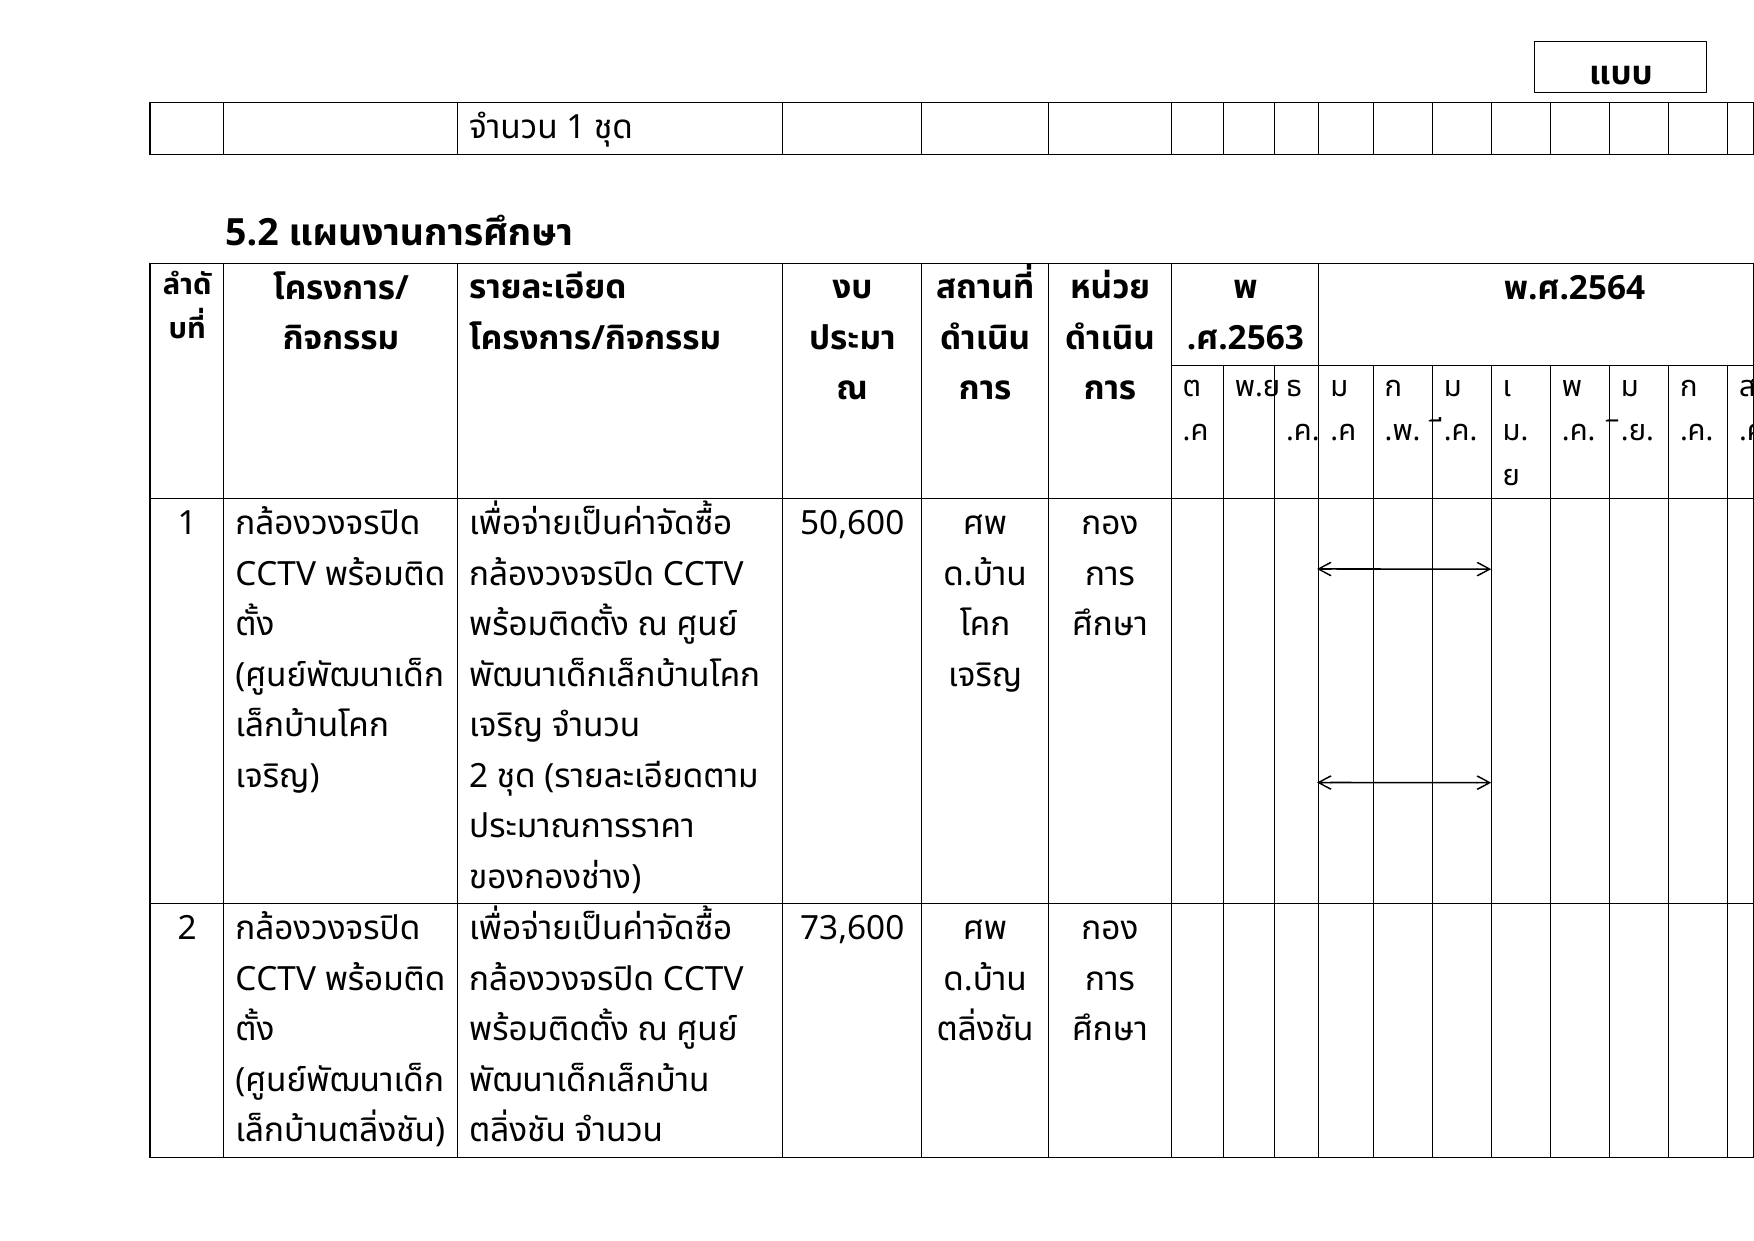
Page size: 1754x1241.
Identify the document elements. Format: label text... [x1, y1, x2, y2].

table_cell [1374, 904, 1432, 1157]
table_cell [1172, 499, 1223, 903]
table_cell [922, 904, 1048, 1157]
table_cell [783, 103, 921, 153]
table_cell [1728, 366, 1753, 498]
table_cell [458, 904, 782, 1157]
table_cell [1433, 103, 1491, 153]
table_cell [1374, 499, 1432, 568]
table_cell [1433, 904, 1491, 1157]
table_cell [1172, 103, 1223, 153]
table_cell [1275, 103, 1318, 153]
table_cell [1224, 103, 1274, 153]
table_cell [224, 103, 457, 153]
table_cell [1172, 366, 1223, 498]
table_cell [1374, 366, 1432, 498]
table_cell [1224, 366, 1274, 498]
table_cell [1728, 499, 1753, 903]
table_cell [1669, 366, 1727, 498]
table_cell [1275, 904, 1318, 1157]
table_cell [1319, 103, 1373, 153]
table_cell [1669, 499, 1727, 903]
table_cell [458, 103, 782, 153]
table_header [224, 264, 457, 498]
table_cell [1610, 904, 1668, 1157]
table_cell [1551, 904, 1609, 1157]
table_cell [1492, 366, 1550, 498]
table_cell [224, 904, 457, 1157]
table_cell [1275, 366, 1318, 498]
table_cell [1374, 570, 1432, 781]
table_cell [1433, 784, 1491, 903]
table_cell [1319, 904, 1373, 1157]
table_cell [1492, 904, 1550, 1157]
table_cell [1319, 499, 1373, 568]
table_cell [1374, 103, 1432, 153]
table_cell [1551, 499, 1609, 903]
text 5.2 แผนงานการศึกษา [150, 206, 1604, 262]
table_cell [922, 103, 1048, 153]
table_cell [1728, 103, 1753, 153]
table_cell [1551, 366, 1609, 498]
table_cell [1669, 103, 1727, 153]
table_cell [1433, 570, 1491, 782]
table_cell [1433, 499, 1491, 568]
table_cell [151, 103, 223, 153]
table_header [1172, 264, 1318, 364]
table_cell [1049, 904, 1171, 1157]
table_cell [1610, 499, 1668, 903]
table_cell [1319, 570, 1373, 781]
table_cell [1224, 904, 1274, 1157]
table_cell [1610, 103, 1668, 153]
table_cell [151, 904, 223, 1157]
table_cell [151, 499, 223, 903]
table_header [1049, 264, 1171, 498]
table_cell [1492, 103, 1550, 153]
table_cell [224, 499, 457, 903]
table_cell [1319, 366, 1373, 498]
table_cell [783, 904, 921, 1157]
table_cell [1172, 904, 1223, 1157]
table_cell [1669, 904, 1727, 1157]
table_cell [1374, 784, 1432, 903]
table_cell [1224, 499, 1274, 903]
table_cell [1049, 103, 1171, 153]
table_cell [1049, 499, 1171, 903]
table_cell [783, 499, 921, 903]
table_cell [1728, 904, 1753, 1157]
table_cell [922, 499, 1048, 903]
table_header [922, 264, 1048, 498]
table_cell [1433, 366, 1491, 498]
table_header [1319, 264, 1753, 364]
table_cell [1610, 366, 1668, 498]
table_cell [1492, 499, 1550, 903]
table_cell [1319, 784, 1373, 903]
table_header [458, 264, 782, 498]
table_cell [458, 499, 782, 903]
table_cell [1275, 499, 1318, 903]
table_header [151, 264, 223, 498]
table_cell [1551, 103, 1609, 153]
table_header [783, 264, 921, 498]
